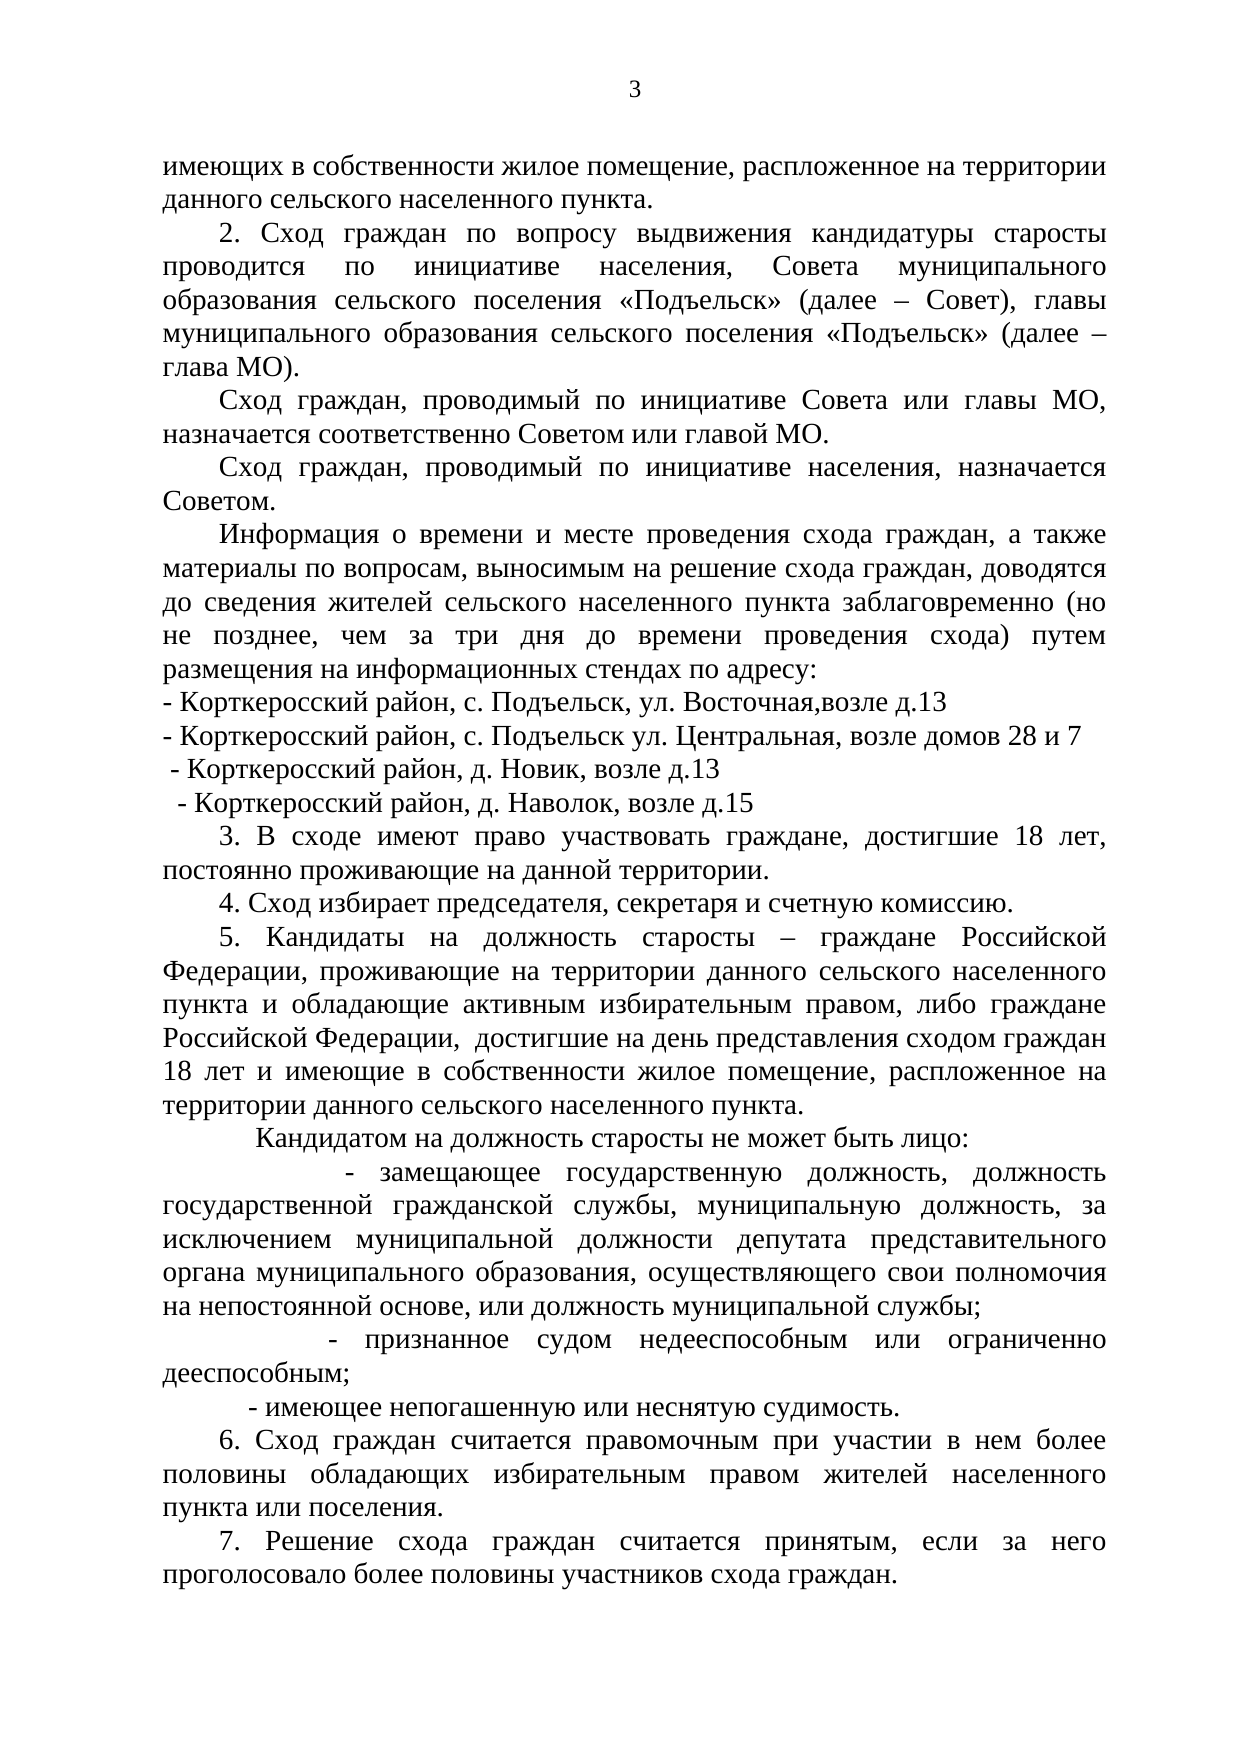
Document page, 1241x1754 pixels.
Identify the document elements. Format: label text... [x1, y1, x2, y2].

text 2. Сход граждан по вопросу выдвижения кандидатуры старосты проводится по инициативе населения, Совета муниципального образования сельского поселения «Подъельск» (далее – Совет), главы муниципального образования сельского поселения «Подъельск» (далее – глава МО). [162, 215, 1107, 382]
text - имеющее непогашенную или неснятую судимость. [162, 1389, 1107, 1422]
text Кандидатом на должность старосты не может быть лицо: [162, 1120, 1107, 1154]
text Сход граждан, проводимый по инициативе населения, назначается Советом. [162, 449, 1107, 517]
text 7. Решение схода граждан считается принятым, если за него проголосовало более половины участников схода граждан. [162, 1523, 1107, 1590]
text 5. Кандидаты на должность старосты – граждане Российской Федерации, проживающие на территории данного сельского населенного пункта и обладающие активным избирательным правом, либо граждане Российской Федерации, достигшие на день представления сходом граждан 18 лет и имеющие в собственности жилое помещение, распложенное на территории данного сельского населенного пункта. [162, 919, 1107, 1120]
text - Корткеросский район, д. Наволок, возле д.15 [162, 785, 1107, 818]
text - Корткеросский район, с. Подъельск ул. Центральная, возле домов 28 и 7 [162, 718, 1107, 751]
text 6. Сход граждан считается правомочным при участии в нем более половины обладающих избирательным правом жителей населенного пункта или поселения. [162, 1422, 1107, 1523]
text - замещающее государственную должность, должность государственной гражданской службы, муниципальную должность, за исключением муниципальной должности депутата представительного органа муниципального образования, осуществляющего свои полномочия на непостоянной основе, или должность муниципальной службы; [162, 1154, 1107, 1322]
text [162, 148, 1107, 215]
text 4. Сход избирает председателя, секретаря и счетную комиссию. [162, 886, 1107, 919]
text - Корткеросский район, с. Подъельск, ул. Восточная,возле д.13 [162, 684, 1107, 718]
text - признанное судом недееспособным или ограниченно дееспособным; [162, 1322, 1107, 1389]
text Информация о времени и месте проведения схода граждан, а также материалы по вопросам, выносимым на решение схода граждан, доводятся до сведения жителей сельского населенного пункта заблаговременно (но не позднее, чем за три дня до времени проведения схода) путем размещения на информационных стендах по адресу: [162, 517, 1107, 684]
text - Корткеросский район, д. Новик, возле д.13 [162, 751, 1107, 785]
text 3. В сходе имеют право участвовать граждане, достигшие 18 лет, постоянно проживающие на данной территории. [162, 818, 1107, 886]
text Сход граждан, проводимый по инициативе Совета или главы МО, назначается соответственно Советом или главой МО. [162, 382, 1107, 449]
